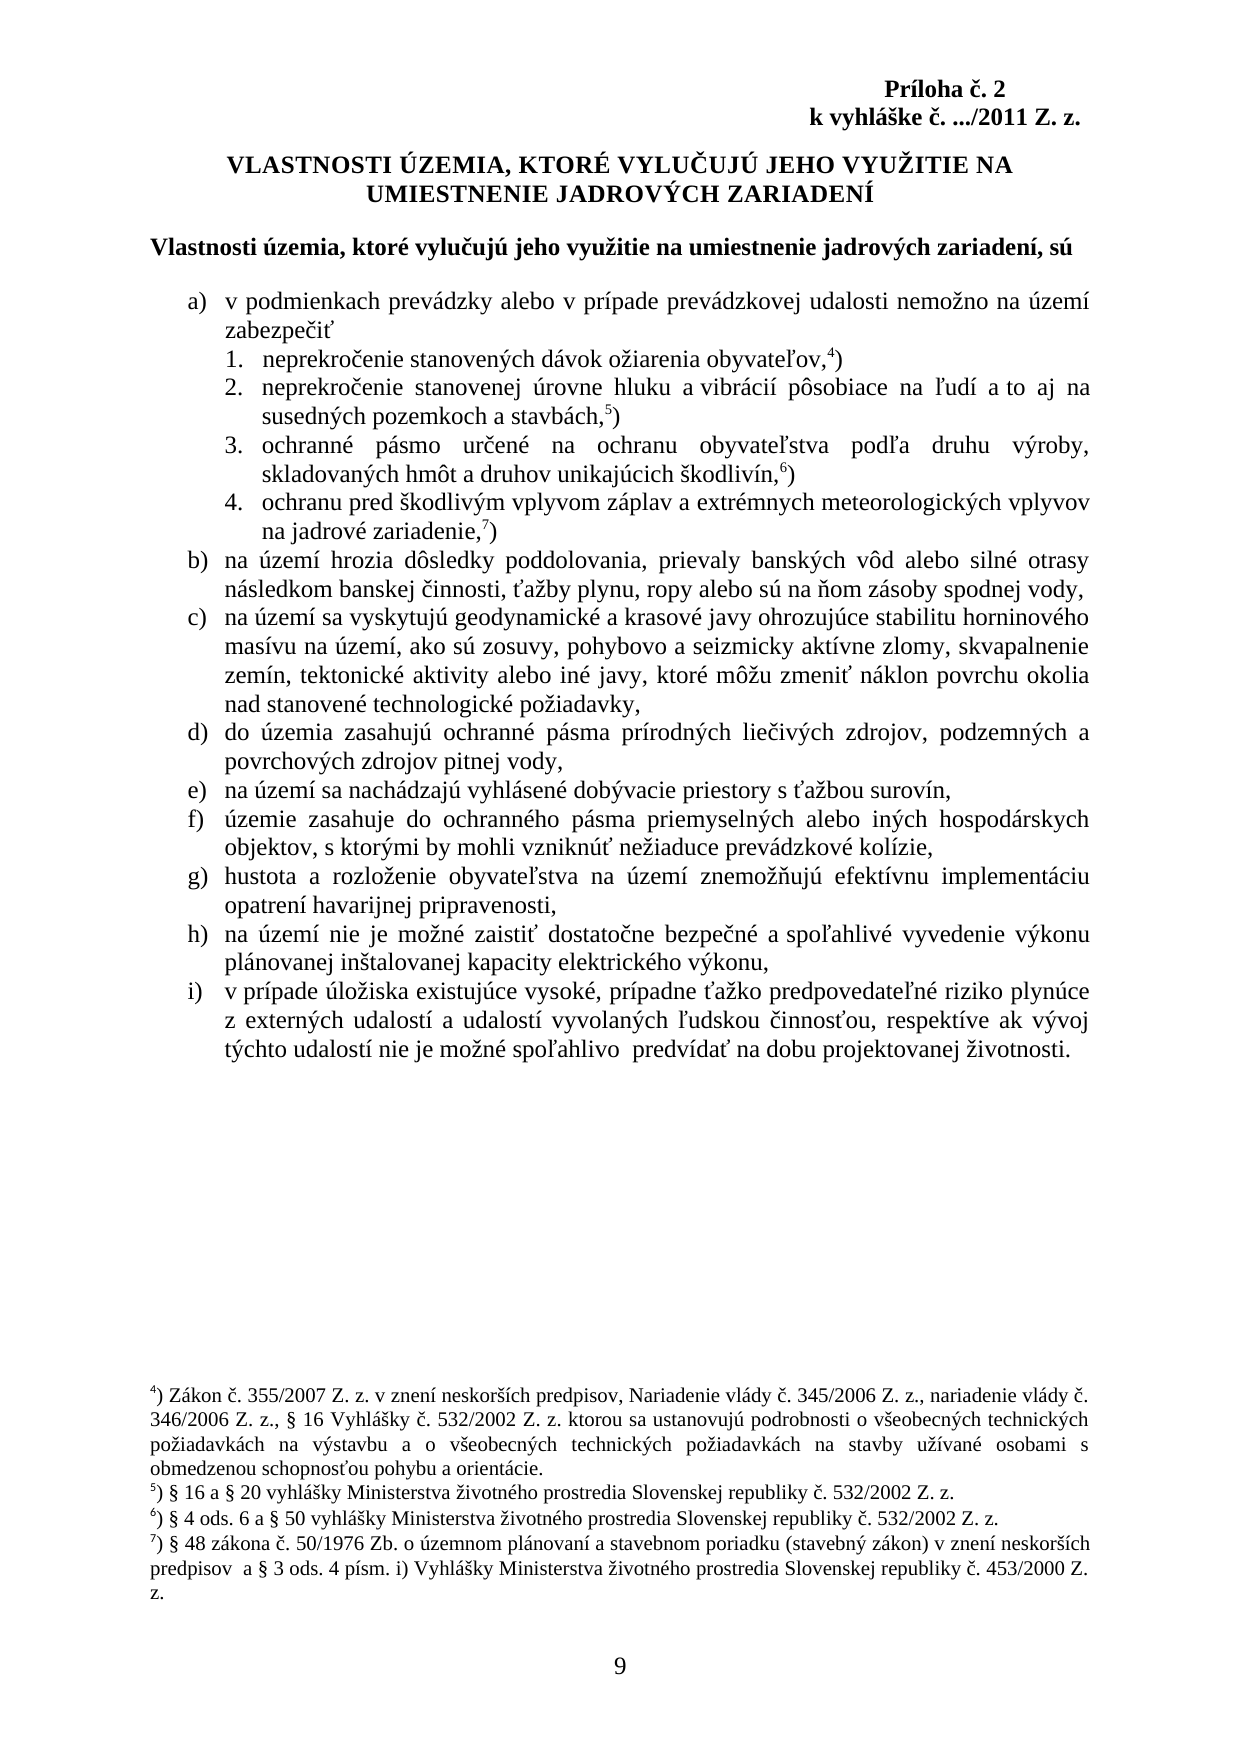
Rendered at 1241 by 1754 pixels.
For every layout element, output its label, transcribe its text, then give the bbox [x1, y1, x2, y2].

list neprekročenie stanovenej úrovne hluku a vibrácií pôsobiace na ľudí a to aj na susedných pozemkoch a stavbách,) [224, 372, 1090, 430]
list na území sa vyskytujú geodynamické a krasové javy ohrozujúce stabilitu horninového masívu na území, ako sú zosuvy, pohybovo a seizmicky aktívne zlomy, skvapalnenie zemín, tektonické aktivity alebo iné javy, ktoré môžu zmeniť náklon povrchu okolia nad stanovené technologické požiadavky, [187, 602, 1090, 717]
list v prípade úložiska existujúce vysoké, prípadne ťažko predpovedateľné riziko plynúce z externých udalostí a udalostí vyvolaných ľudskou činnosťou, respektíve ak vývoj týchto udalostí nie je možné spoľahlivo predvídať na dobu projektovanej životnosti. [187, 976, 1090, 1062]
list v podmienkach prevádzky alebo v prípade prevádzkovej udalosti nemožno na území zabezpečiť [187, 286, 1090, 344]
list ochranu pred škodlivým vplyvom záplav a extrémnych meteorologických vplyvov na jadrové zariadenie,) [224, 487, 1090, 545]
title Vlastnosti územia, ktoré vylučujú jeho využitie na umiestnenie jadrových zariadení [150, 150, 1090, 207]
text Vlastnosti územia, ktoré vylučujú jeho využitie na umiestnenie jadrových zariadení, sú [150, 232, 1090, 261]
list do územia zasahujú ochranné pásma prírodných liečivých zdrojov, podzemných a povrchových zdrojov pitnej vody, [187, 717, 1090, 775]
list hustota a rozloženie obyvateľstva na území znemožňujú efektívnu implementáciu opatrení havarijnej pripravenosti, [187, 861, 1090, 919]
list na území hrozia dôsledky poddolovania, prievaly banských vôd alebo silné otrasy následkom banskej činnosti, ťažby plynu, ropy alebo sú na ňom zásoby spodnej vody, [187, 545, 1090, 602]
list ochranné pásmo určené na ochranu obyvateľstva podľa druhu výroby, skladovaných hmôt a druhov unikajúcich škodlivín,) [224, 430, 1090, 487]
list neprekročenie stanovených dávok ožiarenia obyvateľov,) [225, 344, 1090, 372]
list na území sa nachádzajú vyhlásené dobývacie priestory s ťažbou surovín, [187, 775, 1090, 804]
list územie zasahuje do ochranného pásma priemyselných alebo iných hospodárskych objektov, s ktorými by mohli vzniknúť nežiaduce prevádzkové kolízie, [187, 804, 1090, 861]
list na území nie je možné zaistiť dostatočne bezpečné a spoľahlivé vyvedenie výkonu plánovanej inštalovanej kapacity elektrického výkonu, [187, 919, 1090, 976]
